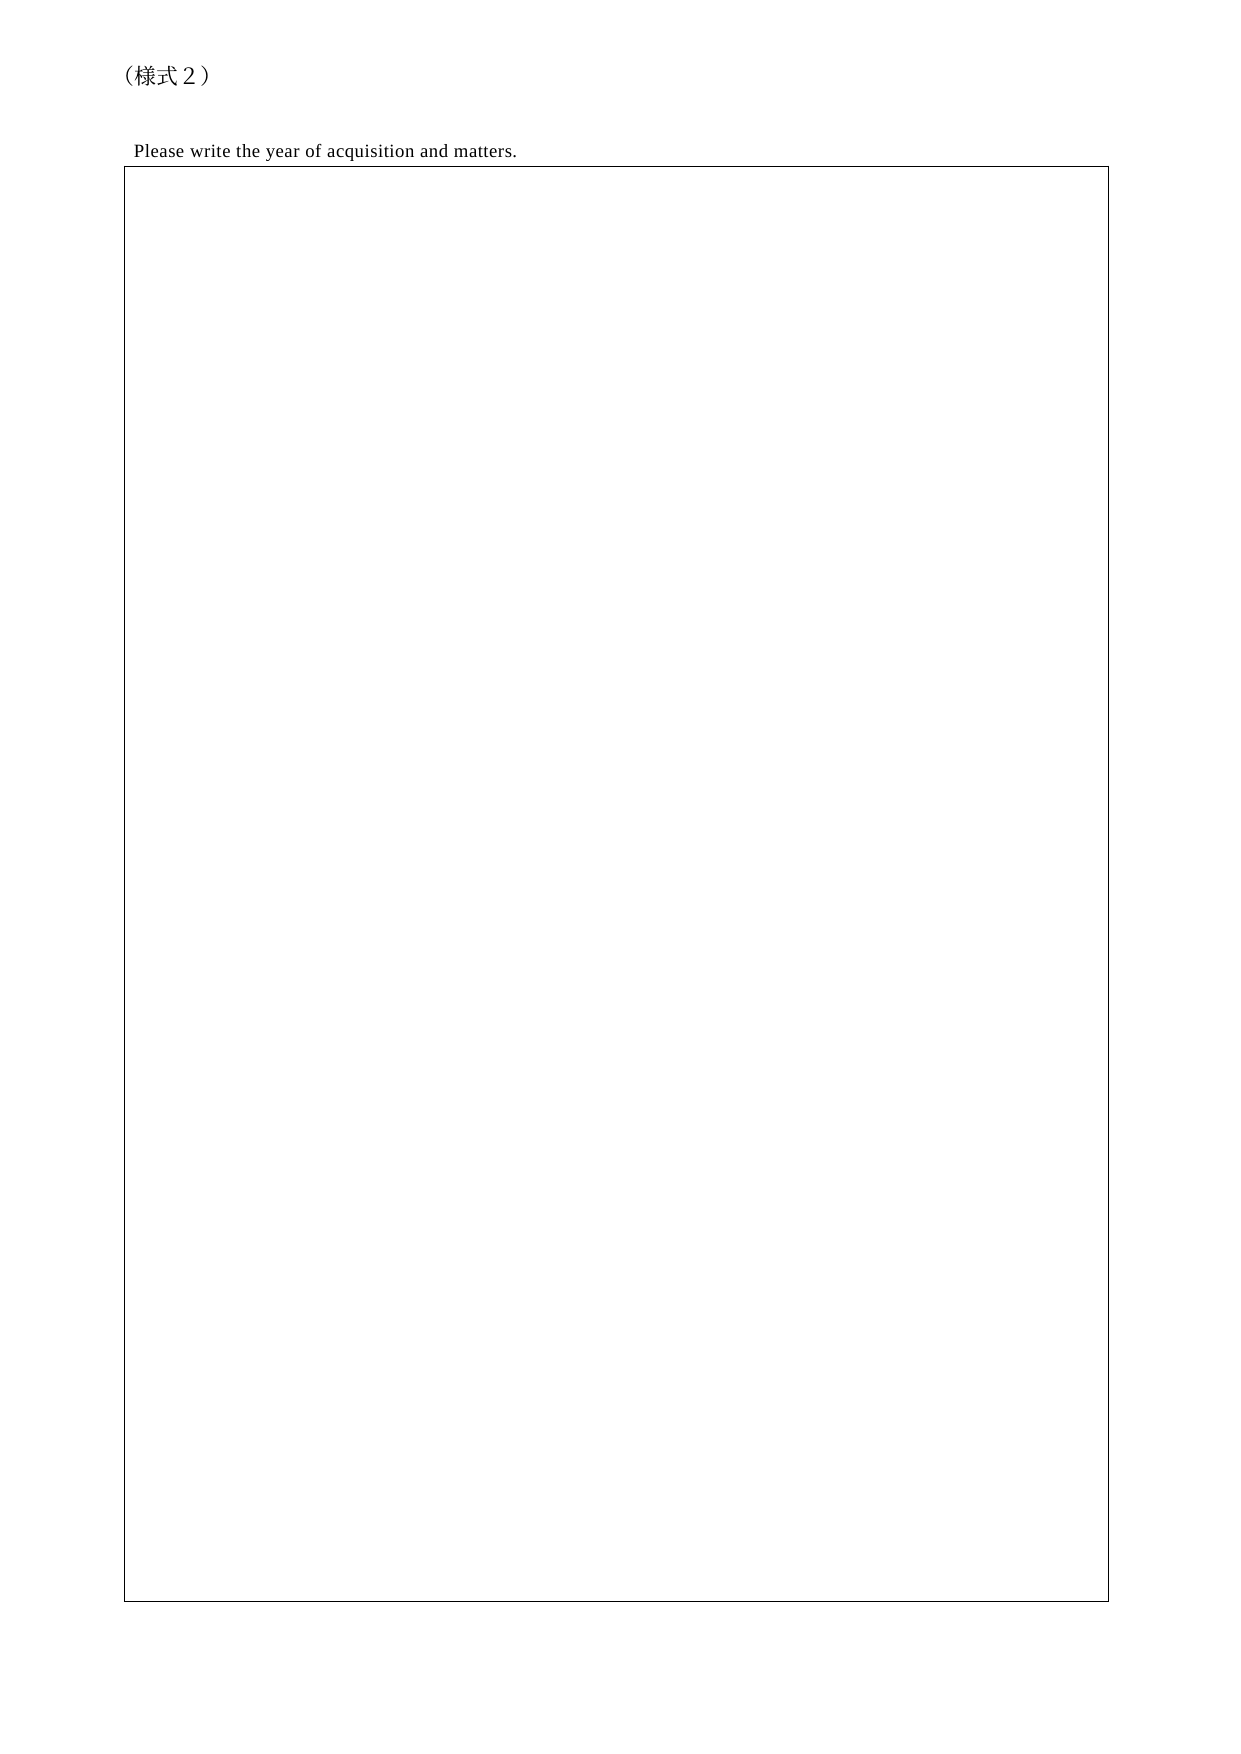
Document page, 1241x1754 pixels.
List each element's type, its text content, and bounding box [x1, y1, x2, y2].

text Please write the year of acquisition and matters. [113, 135, 1128, 166]
table_header [125, 167, 1108, 1601]
